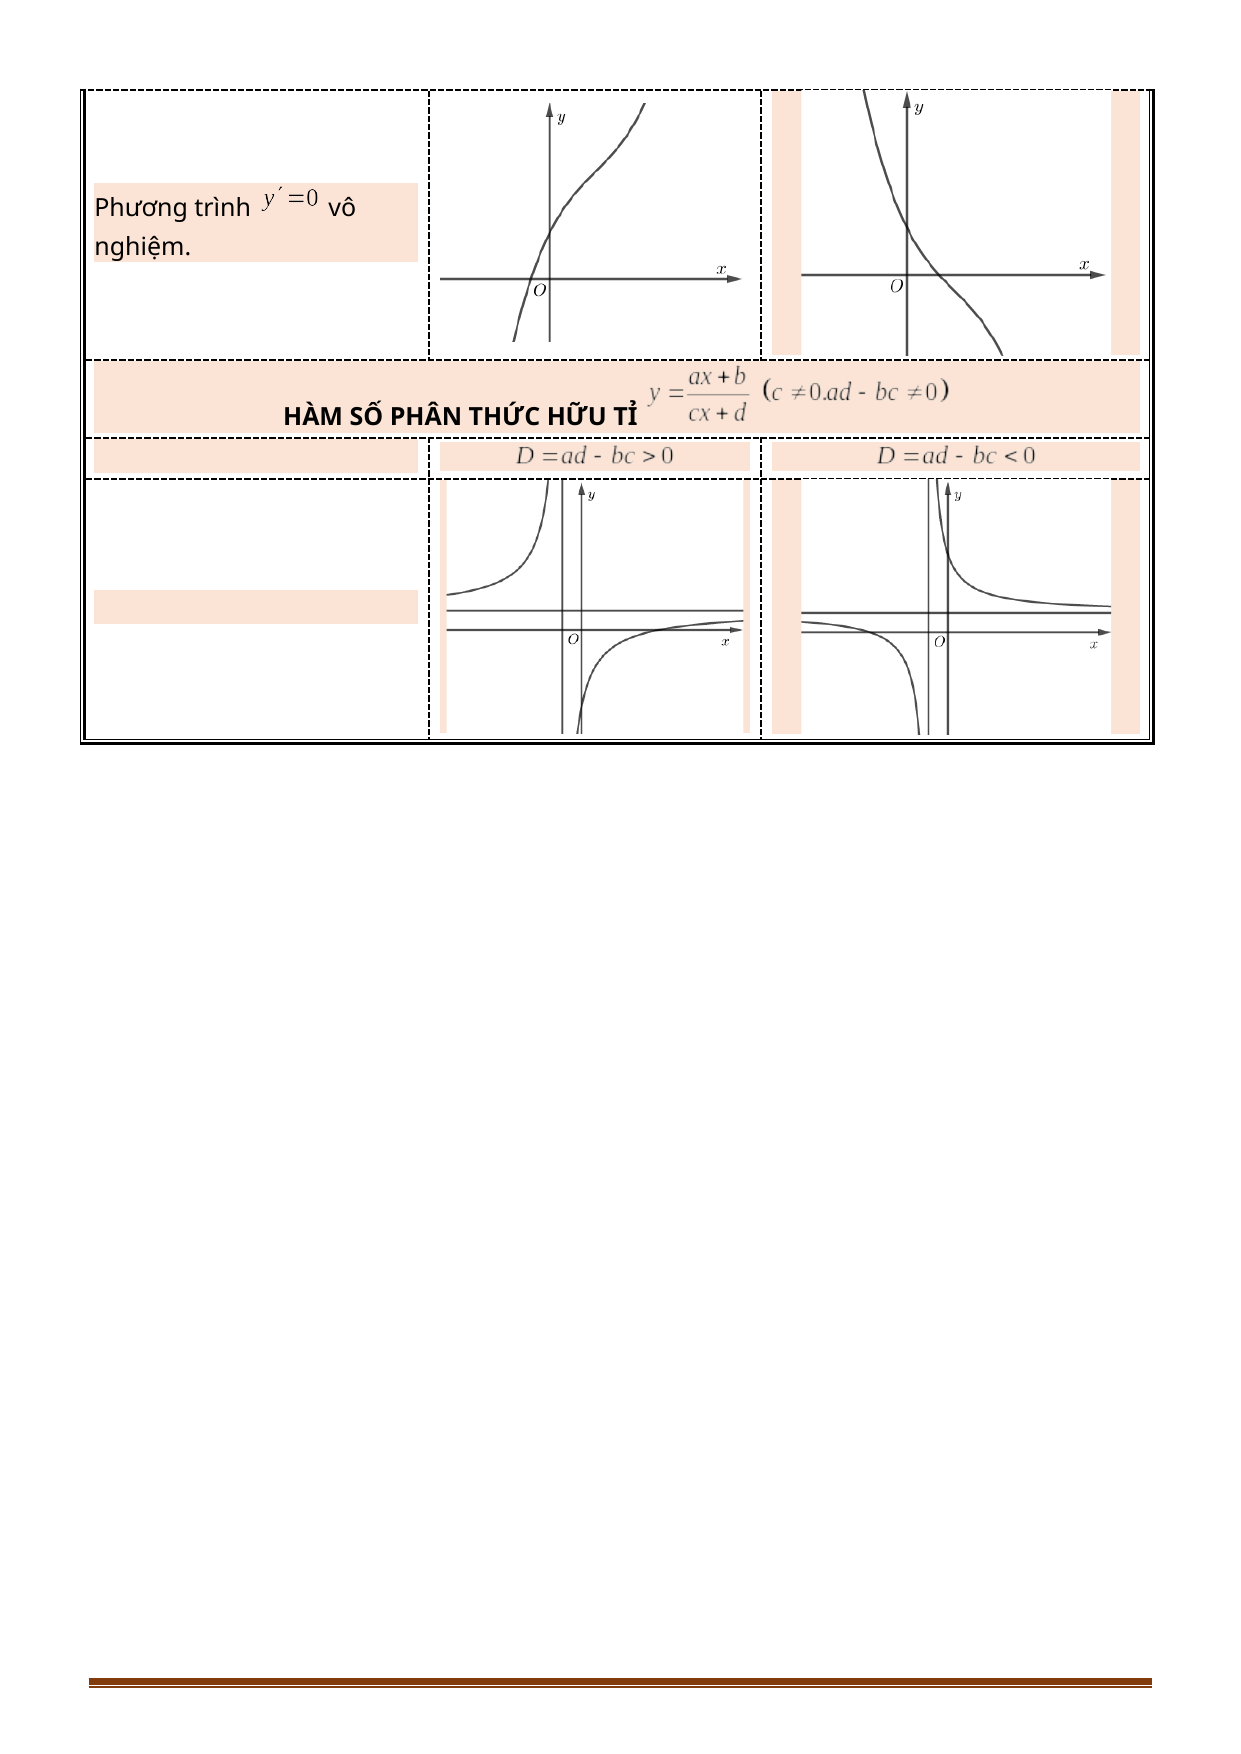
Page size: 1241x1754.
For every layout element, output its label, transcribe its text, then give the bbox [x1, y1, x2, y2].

picture [801, 479, 1112, 735]
table_cell [429, 478, 761, 738]
table_cell [761, 437, 1149, 477]
table_cell [429, 437, 761, 477]
picture [440, 103, 750, 342]
picture [801, 90, 1112, 356]
table_cell HÀM SỐ PHÂN THỨC HỮU TỈ [86, 359, 1149, 437]
table_cell [761, 89, 1149, 359]
table_cell [761, 478, 1149, 738]
table_cell [429, 89, 761, 359]
table_cell [86, 478, 429, 738]
picture [446, 480, 744, 734]
table_cell Phương trình vô nghiệm. [86, 89, 429, 359]
table_cell [86, 437, 429, 477]
